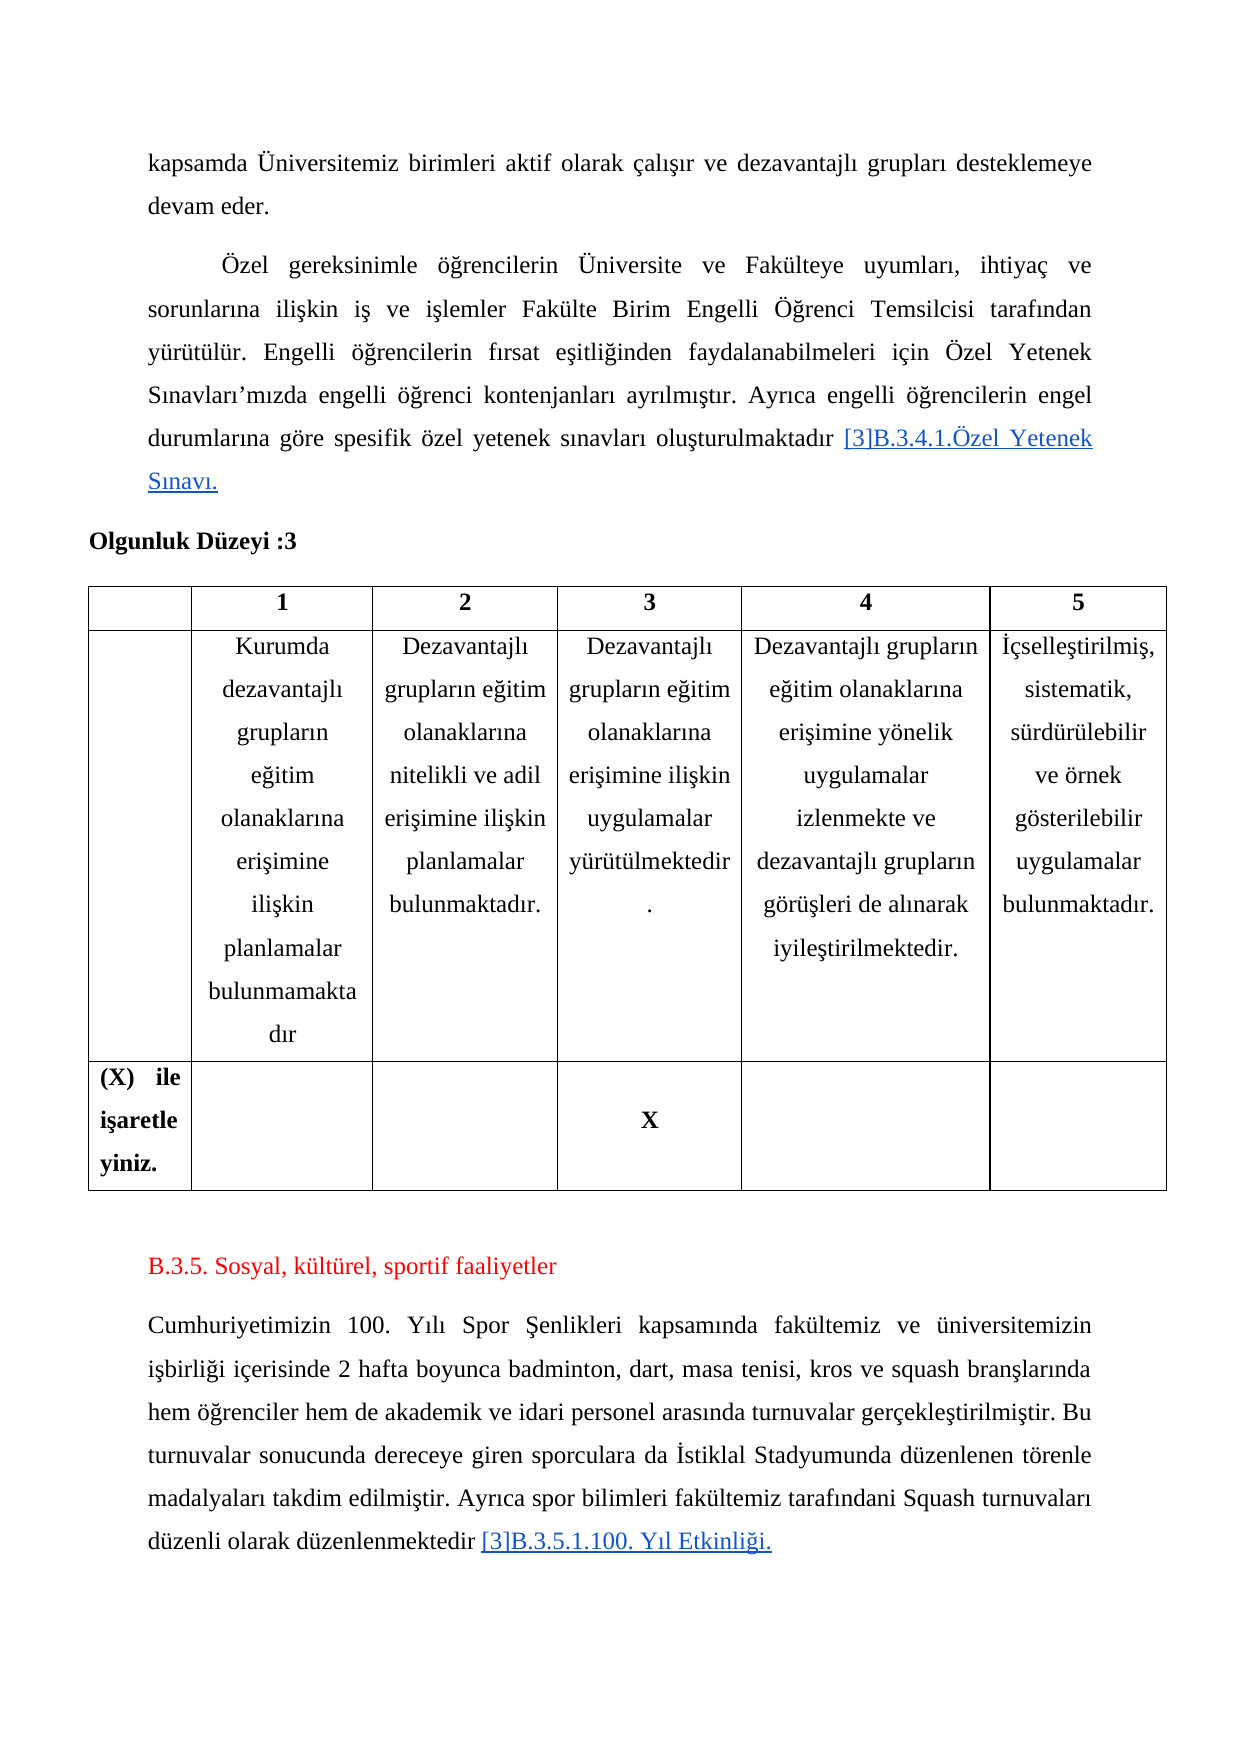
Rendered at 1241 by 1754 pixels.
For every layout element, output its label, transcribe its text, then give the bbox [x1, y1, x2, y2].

table_header 5 [991, 587, 1166, 630]
table_cell [192, 1062, 372, 1190]
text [148, 148, 1093, 219]
text Olgunluk Düzeyi :3 [88, 526, 1093, 555]
table_header [89, 587, 191, 630]
text Cumhuriyetimizin 100. Yılı Spor Şenlikleri kapsamında fakültemiz ve üniversitemizin işbirliği içerisinde 2 hafta boyunca badminton, dart, masa tenisi, kros ve squash branşlarında hem öğrenciler hem de akademik ve idari personel arasında turnuvalar gerçekleştirilmiştir. Bu turnuvalar sonucunda dereceye giren sporculara da İstiklal Stadyumunda düzenlenen törenle madalyaları takdim edilmiştir. Ayrıca spor bilimleri fakültemiz tarafındani Squash turnuvaları düzenli olarak düzenlenmektedir [3]B.3.5.1.100. Yıl Etkinliği. [148, 1311, 1093, 1555]
table_cell (X) ile işaretleyiniz. [89, 1062, 191, 1190]
table_cell X [558, 1062, 741, 1190]
table_cell Dezavantajlı grupların eğitim olanaklarına erişimine ilişkin uygulamalar yürütülmektedir. [558, 631, 741, 1061]
text B.3.5. Sosyal, kültürel, sportif faaliyetler [148, 1251, 1093, 1279]
table_cell [742, 1062, 989, 1190]
text Özel gereksinimle öğrencilerin Üniversite ve Fakülteye uyumları, ihtiyaç ve sorunlarına ilişkin iş ve işlemler Fakülte Birim Engelli Öğrenci Temsilcisi tarafından yürütülür. Engelli öğrencilerin fırsat eşitliğinden faydalanabilmeleri için Özel Yetenek Sınavları’mızda engelli öğrenci kontenjanları ayrılmıştır. Ayrıca engelli öğrencilerin engel durumlarına göre spesifik özel yetenek sınavları oluşturulmaktadır [3]B.3.4.1.Özel Yetenek Sınavı. [148, 251, 1093, 495]
table_cell [89, 631, 191, 1061]
table_cell Kurumda dezavantajlı grupların eğitim olanaklarına erişimine ilişkin planlamalar bulunmamaktadır [192, 631, 372, 1061]
table_header 1 [192, 587, 372, 630]
table_header 2 [373, 587, 557, 630]
table_header 3 [558, 587, 741, 630]
table_cell Dezavantajlı grupların eğitim olanaklarına erişimine yönelik uygulamalar izlenmekte ve dezavantajlı grupların görüşleri de alınarak iyileştirilmektedir. [742, 631, 989, 1061]
table_cell Dezavantajlı grupların eğitim olanaklarına nitelikli ve adil erişimine ilişkin planlamalar bulunmaktadır. [373, 631, 557, 1061]
table_cell [373, 1062, 557, 1190]
table_cell [991, 1062, 1166, 1190]
table_cell İçselleştirilmiş, sistematik, sürdürülebilir ve örnek gösterilebilir uygulamalar bulunmaktadır. [991, 631, 1166, 1061]
table_header 4 [742, 587, 989, 630]
